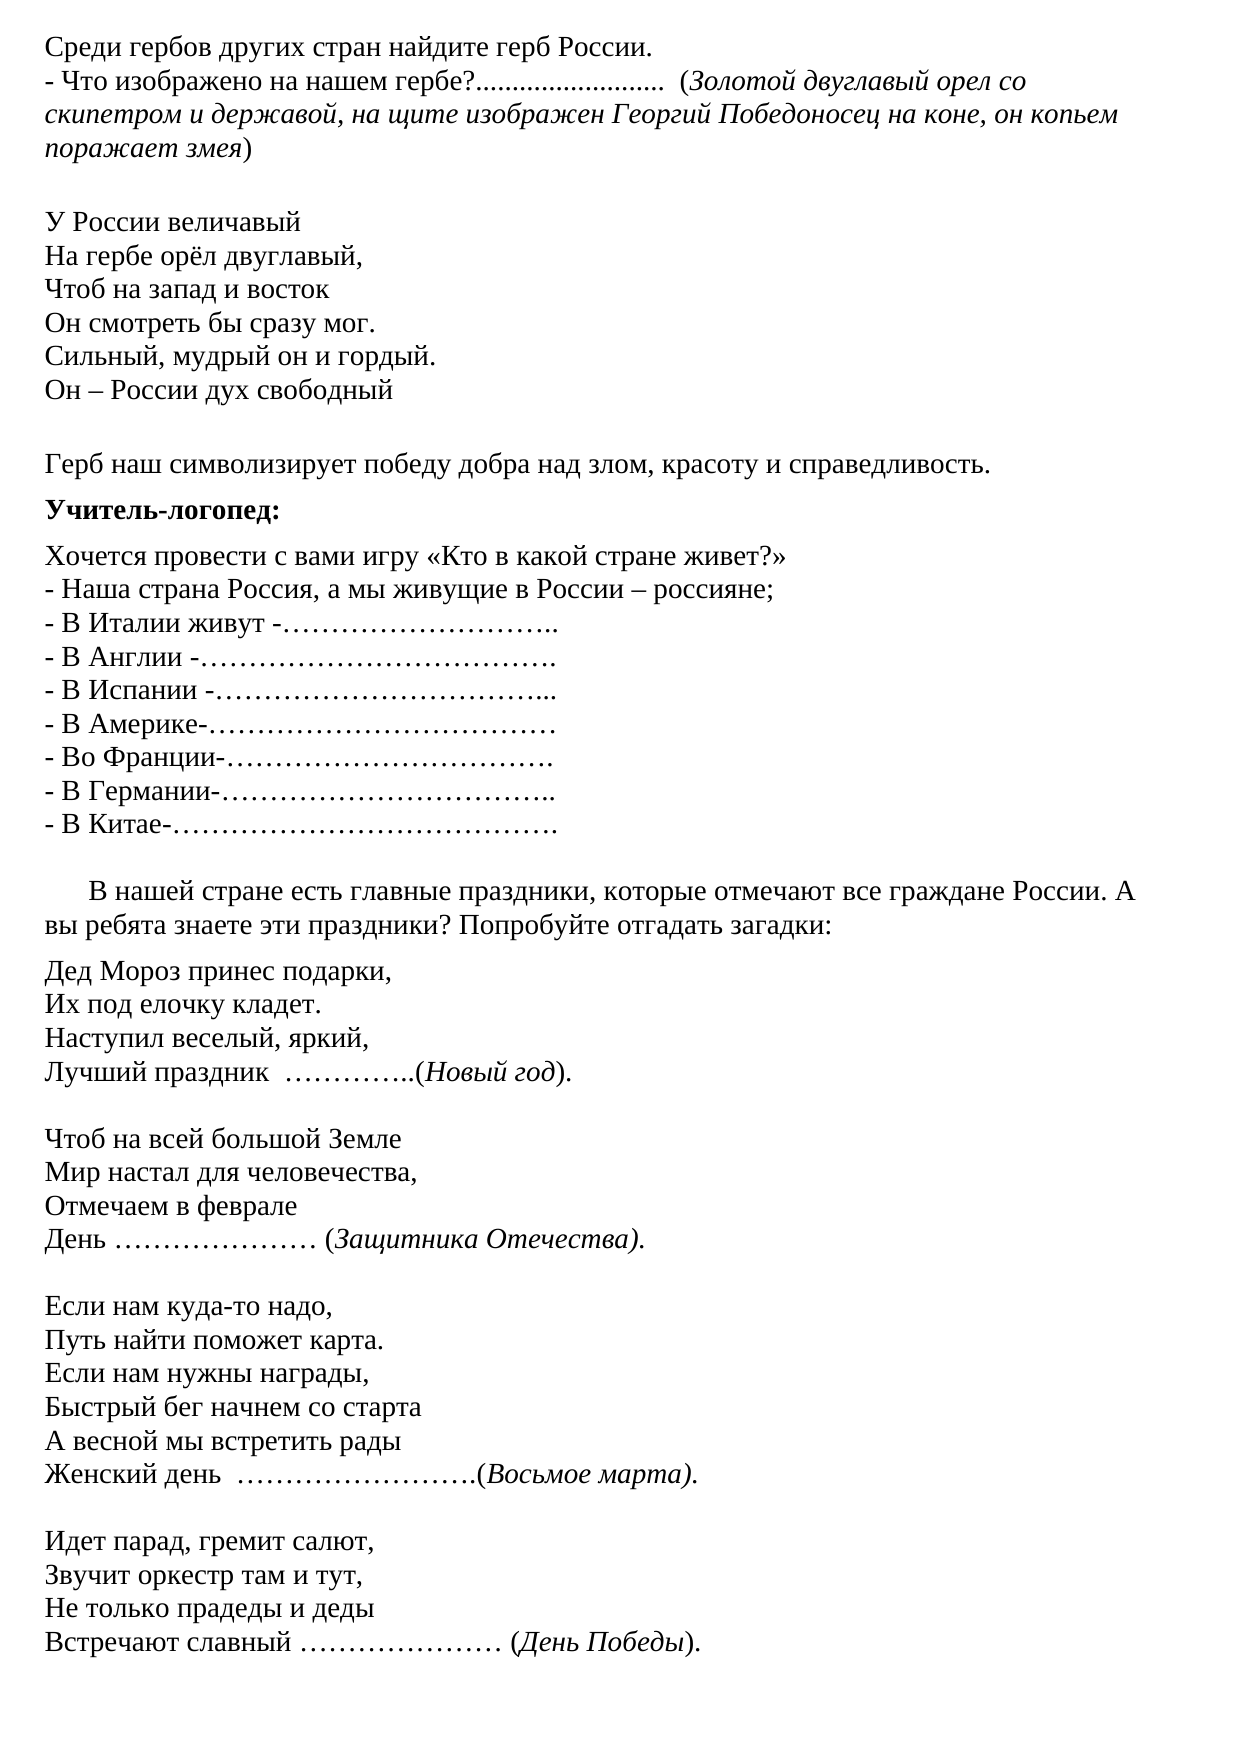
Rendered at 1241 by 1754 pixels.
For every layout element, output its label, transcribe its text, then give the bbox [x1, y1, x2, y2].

text - В Италии живут -……………………….. [44, 605, 1152, 639]
text - В Америке-……………………………… [44, 706, 1152, 739]
text В нашей стране есть главные праздники, которые отмечают все граждане России. А вы ребята знаете эти праздники? Попробуйте отгадать загадки: [44, 873, 1152, 941]
text - В Англии -………………………………. [44, 639, 1152, 672]
text У России величавый На гербе орёл двуглавый, Чтоб на запад и восток Он смотреть бы сразу мог. Сильный, мудрый он и гордый. Он – России дух свободный [44, 204, 1152, 433]
text Среди гербов других стран найдите герб России. - Что изображено на нашем гербе?.......................... (Золотой двуглавый орел со скипетром и державой, на щите изображен Георгий Победоносец на коне, он копьем поражает змея) [44, 29, 1152, 192]
text - В Китае-…………………………………. [44, 806, 1152, 840]
text Герб наш символизирует победу добра над злом, красоту и справедливость. [44, 446, 1152, 479]
text - В Германии-…………………………….. [44, 773, 1152, 806]
text - В Испании -……………………………... [44, 672, 1152, 706]
text - Во Франции-……………………………. [44, 739, 1152, 773]
text Дед Мороз принес подарки, Их под елочку кладет. Наступил веселый, яркий, Лучший праздник …………..(Новый год). Чтоб на всей большой Земле Мир настал для человечества, Отмечаем в феврале День ………………… (Защитника Отечества). Если нам куда-то надо, Путь найти поможет карта. Если нам нужны награды, Быстрый бег начнем со старта А весной мы встретить рады Женский день …………………….(Восьмое марта). Идет парад, гремит салют, Звучит оркестр там и тут, Не только прадеды и деды Встречают славный ………………… (День Победы). [44, 953, 1152, 1686]
text Хочется провести с вами игру «Кто в какой стране живет?» [44, 538, 1152, 572]
text - Наша страна Россия, а мы живущие в России – россияне; [44, 572, 1152, 605]
text Учитель-логопед: [44, 492, 1152, 526]
